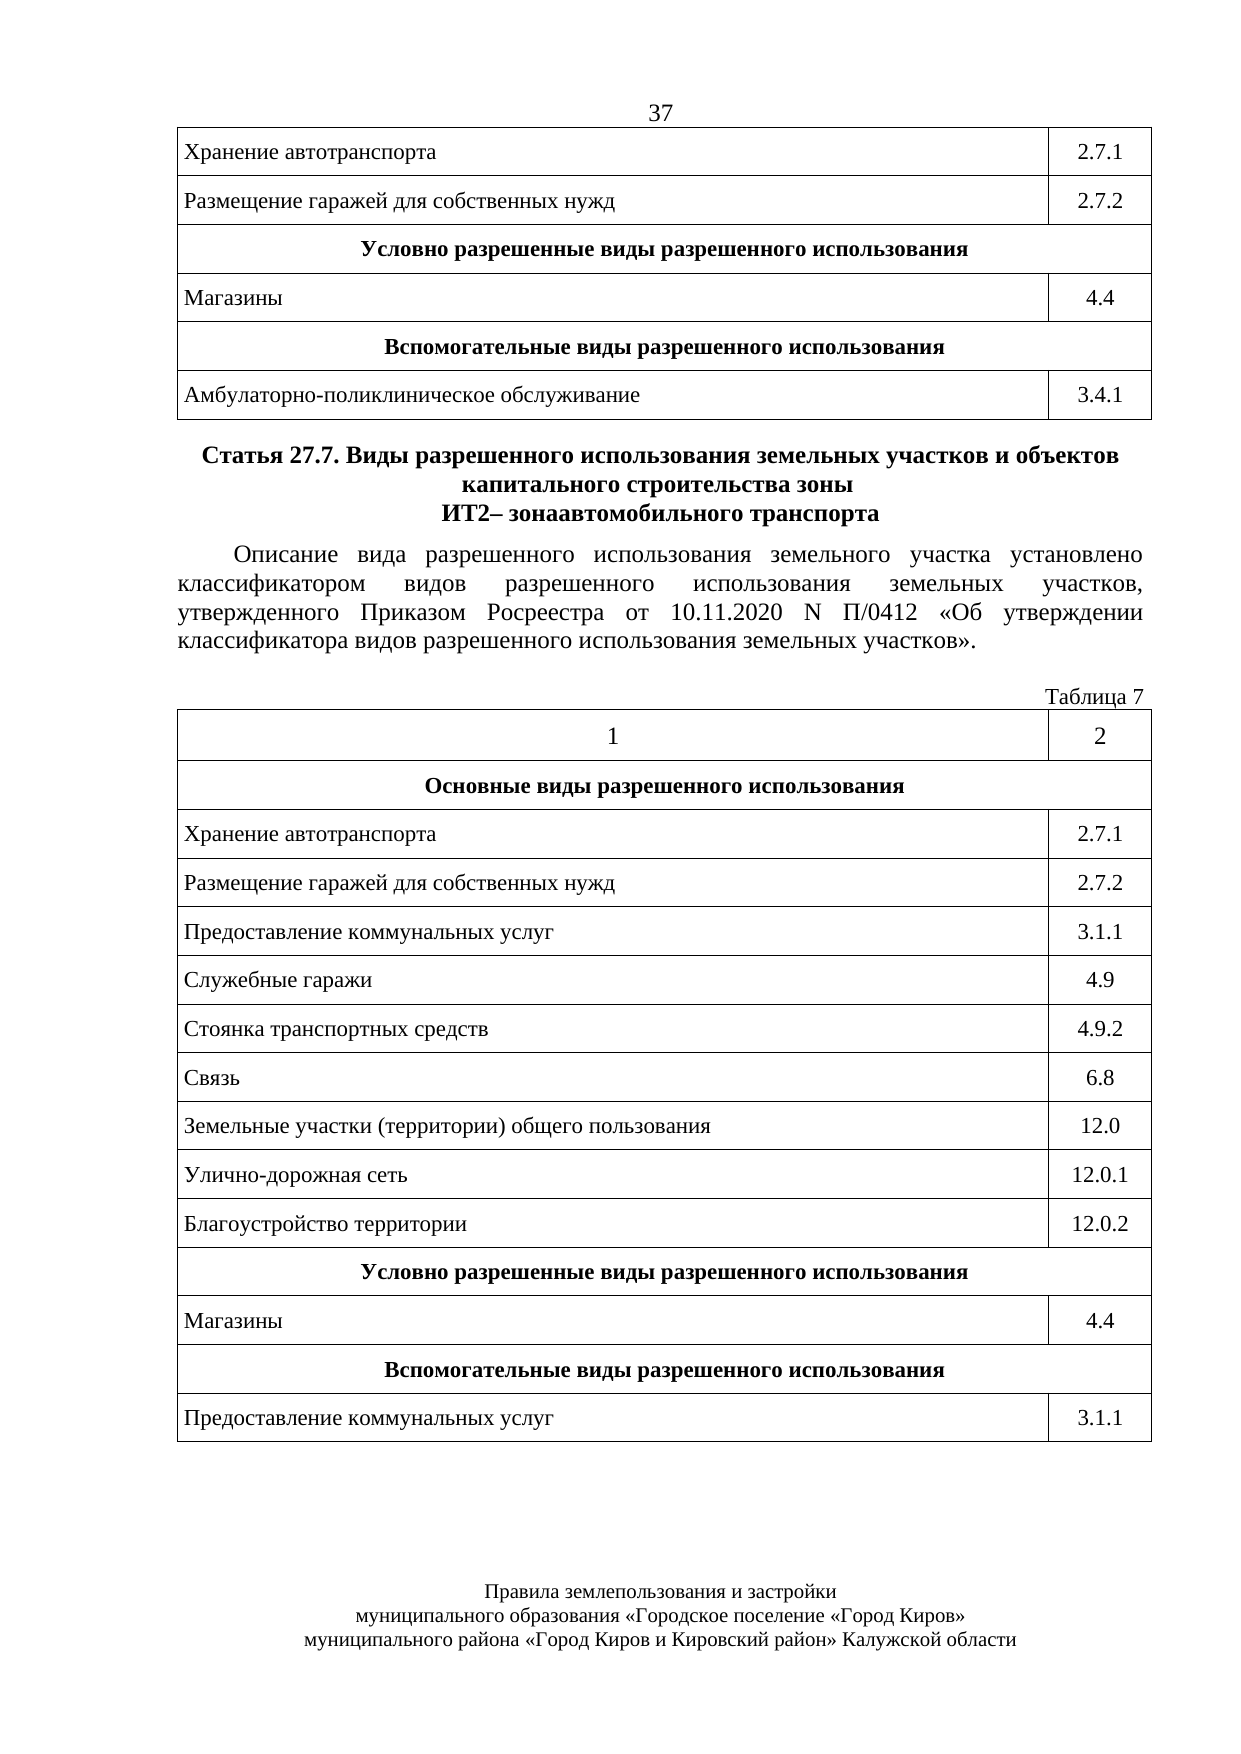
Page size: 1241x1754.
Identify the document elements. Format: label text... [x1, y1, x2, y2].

table_header 1 [178, 710, 1048, 760]
table_cell Условно разрешенные виды разрешенного использования [178, 225, 1151, 272]
table_cell Земельные участки (территории) общего пользования [178, 1102, 1048, 1149]
table_cell 3.1.1 [1049, 907, 1151, 955]
table_cell 4.9 [1049, 956, 1151, 1003]
table_cell Благоустройство территории [178, 1199, 1048, 1247]
table_cell 4.9.2 [1049, 1005, 1151, 1052]
table_cell Магазины [178, 274, 1048, 321]
table_cell 12.0.1 [1049, 1150, 1151, 1198]
table_cell Амбулаторно-поликлиническое обслуживание [178, 371, 1048, 418]
table_cell Размещение гаражей для собственных нужд [178, 176, 1048, 224]
subtitle Статья 27.7. Виды разрешенного использования земельных участков и объектов капитального строительства зоны ИТ2– зонаавтомобильного транспорта [177, 440, 1144, 527]
table_cell 2.7.1 [1049, 128, 1151, 175]
table_cell 12.0 [1049, 1102, 1151, 1149]
table_cell Предоставление коммунальных услуг [178, 907, 1048, 955]
table_cell 6.8 [1049, 1053, 1151, 1101]
table_cell Связь [178, 1053, 1048, 1101]
table_cell 4.4 [1049, 1296, 1151, 1344]
table_cell Вспомогательные виды разрешенного использования [178, 1345, 1151, 1393]
table_cell 2.7.1 [1049, 810, 1151, 857]
table_cell 3.4.1 [1049, 371, 1151, 418]
table_cell Условно разрешенные виды разрешенного использования [178, 1248, 1151, 1295]
table_cell Предоставление коммунальных услуг [178, 1394, 1048, 1441]
text Описание вида разрешенного использования земельного участка установлено классификатором видов разрешенного использования земельных участков, утвержденного Приказом Росреестра от 10.11.2020 N П/0412 «Об утверждении классификатора видов разрешенного использования земельных участков». [177, 539, 1144, 654]
table_cell 2.7.2 [1049, 176, 1151, 224]
table_cell Вспомогательные виды разрешенного использования [178, 322, 1151, 370]
table_cell Хранение автотранспорта [178, 810, 1048, 857]
table_cell Основные виды разрешенного использования [178, 761, 1151, 809]
table_cell Хранение автотранспорта [178, 128, 1048, 175]
table_header 2 [1049, 710, 1151, 760]
table_cell Размещение гаражей для собственных нужд [178, 859, 1048, 906]
table_cell Стоянка транспортных средств [178, 1005, 1048, 1052]
table_cell 3.1.1 [1049, 1394, 1151, 1441]
table_cell Улично-дорожная сеть [178, 1150, 1048, 1198]
table_cell 12.0.2 [1049, 1199, 1151, 1247]
table_cell Магазины [178, 1296, 1048, 1344]
table_cell 4.4 [1049, 274, 1151, 321]
text Таблица 7 [177, 683, 1144, 709]
table_cell Служебные гаражи [178, 956, 1048, 1003]
table_cell 2.7.2 [1049, 859, 1151, 906]
